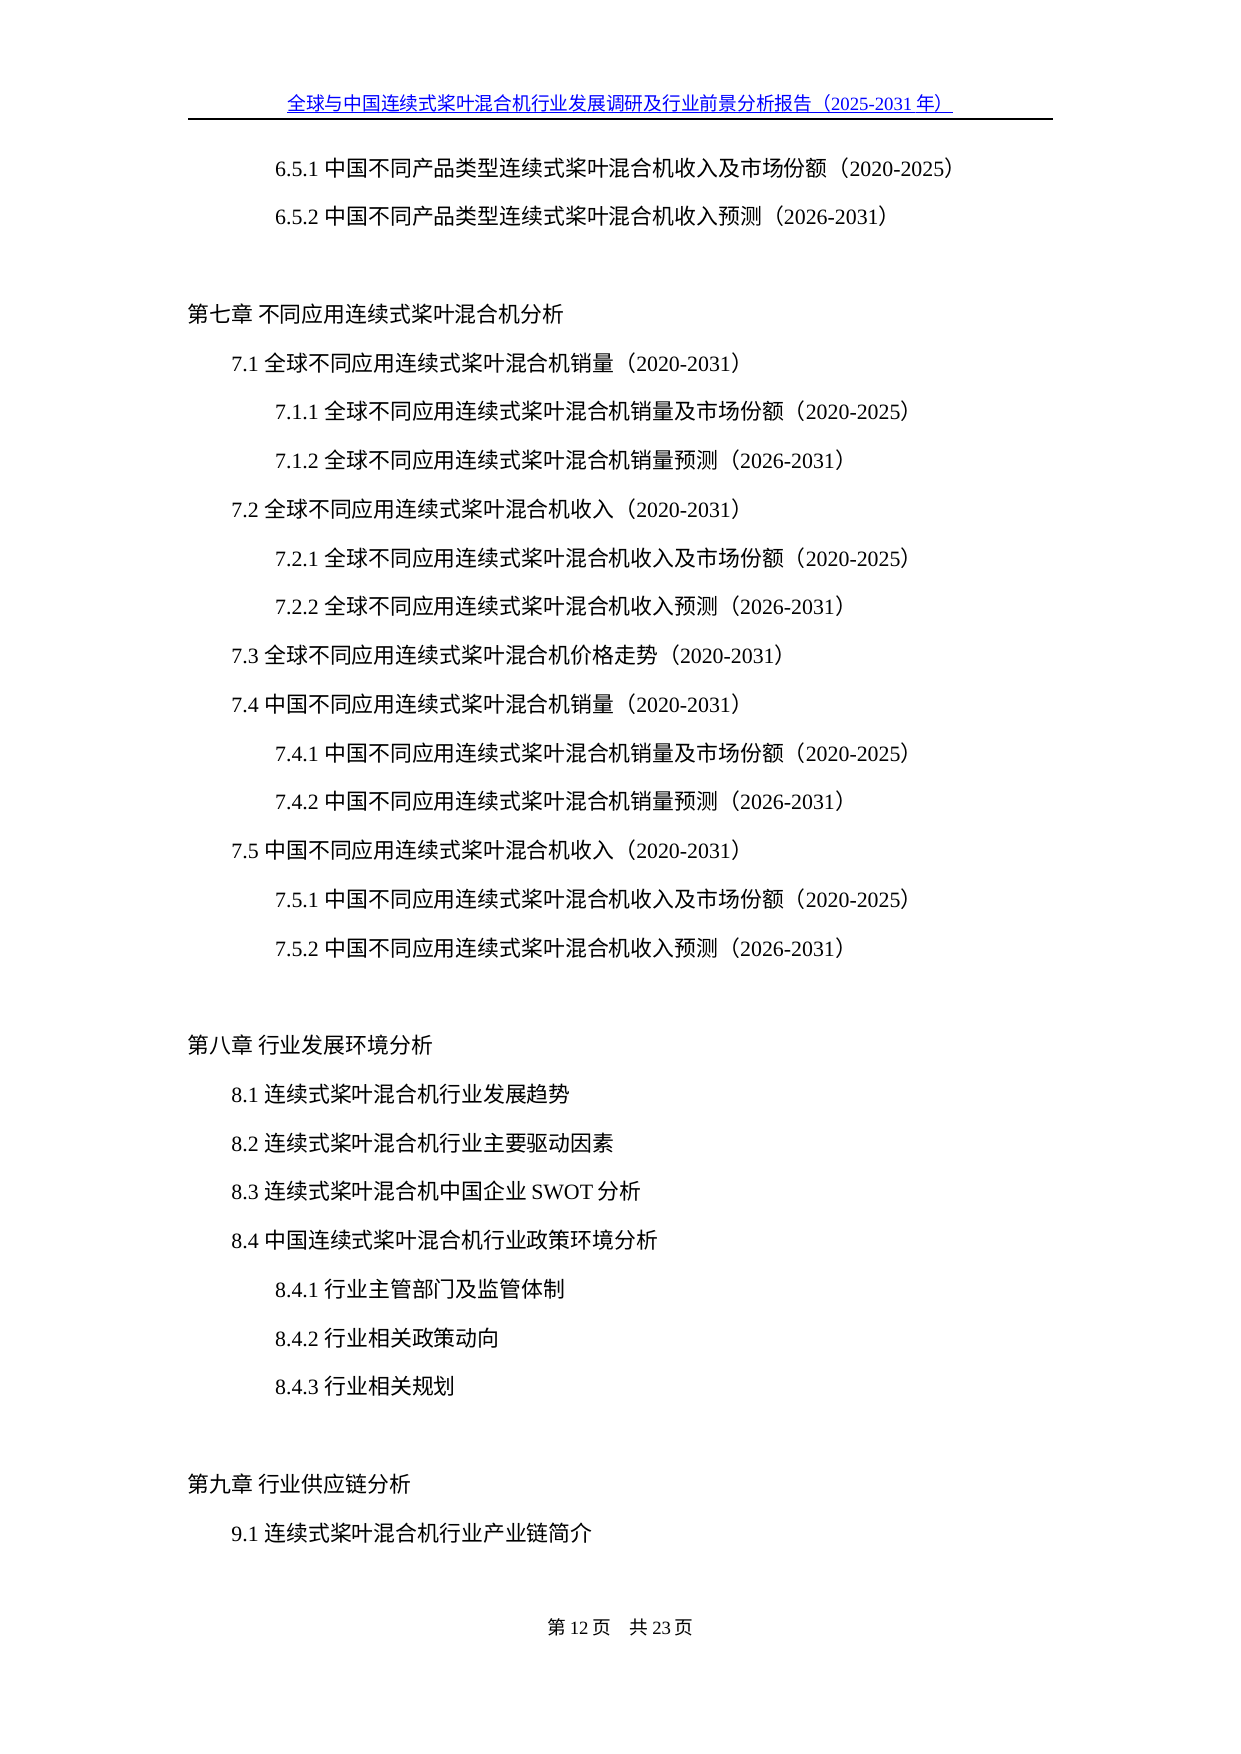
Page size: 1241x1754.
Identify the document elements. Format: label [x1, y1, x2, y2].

text [187, 150, 1053, 1548]
